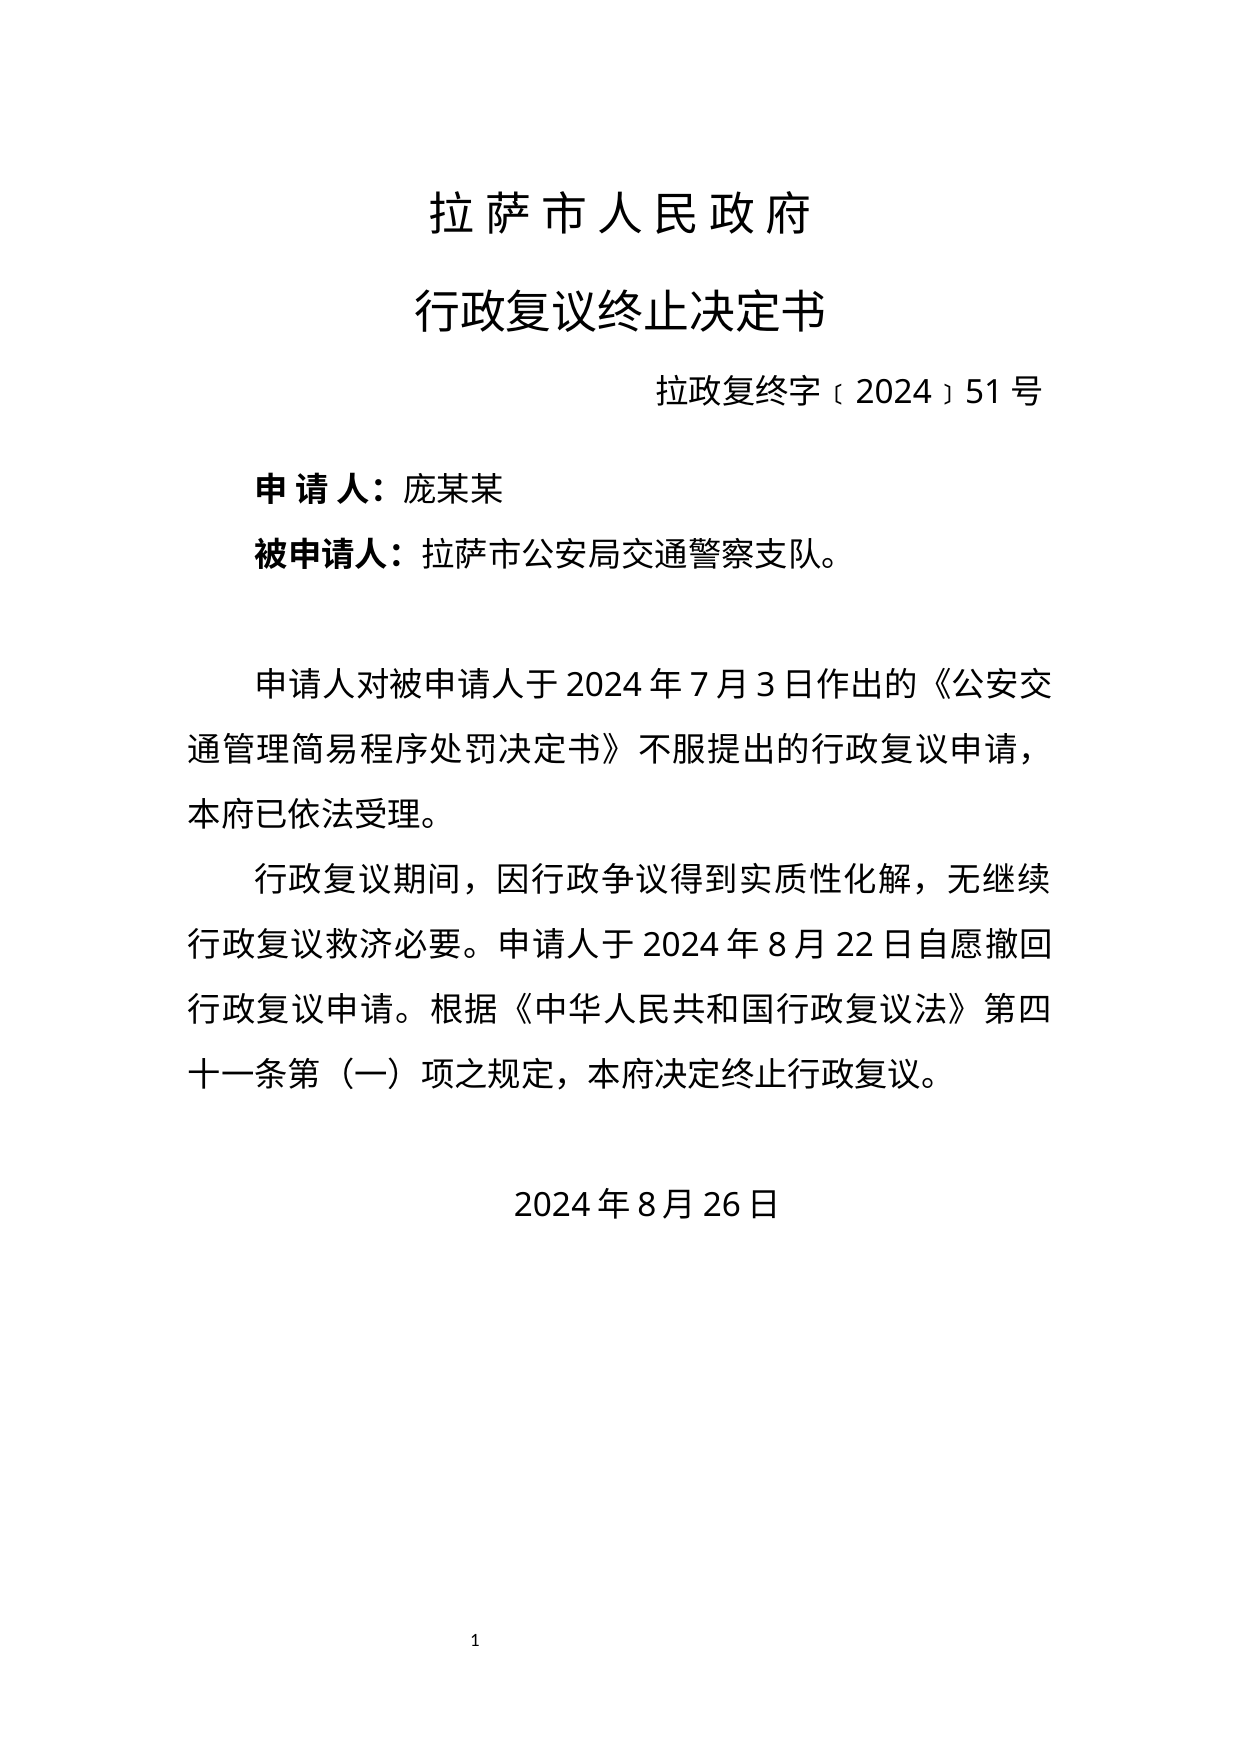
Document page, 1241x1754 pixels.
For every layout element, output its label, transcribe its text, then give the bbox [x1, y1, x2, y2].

text 申 请 人：庞某某 [187, 454, 1053, 519]
text 被申请人：拉萨市公安局交通警察支队。 [187, 519, 1053, 584]
text 申请人对被申请人于2024年7月3日作出的《公安交通管理简易程序处罚决定书》不服提出的行政复议申请，本府已依法受理。 [187, 649, 1053, 844]
text 行政复议终止决定书 拉政复终字﹝2024﹞51号 [187, 259, 1053, 422]
text 拉 萨 市 人 民 政 府 [187, 162, 1053, 259]
text 行政复议期间，因行政争议得到实质性化解，无继续行政复议救济必要。申请人于2024年8月22日自愿撤回行政复议申请。根据《中华人民共和国行政复议法》第四十一条第（一）项之规定，本府决定终止行政复议。 [187, 844, 1053, 1104]
text 2024年8月26日 [187, 1169, 1053, 1234]
